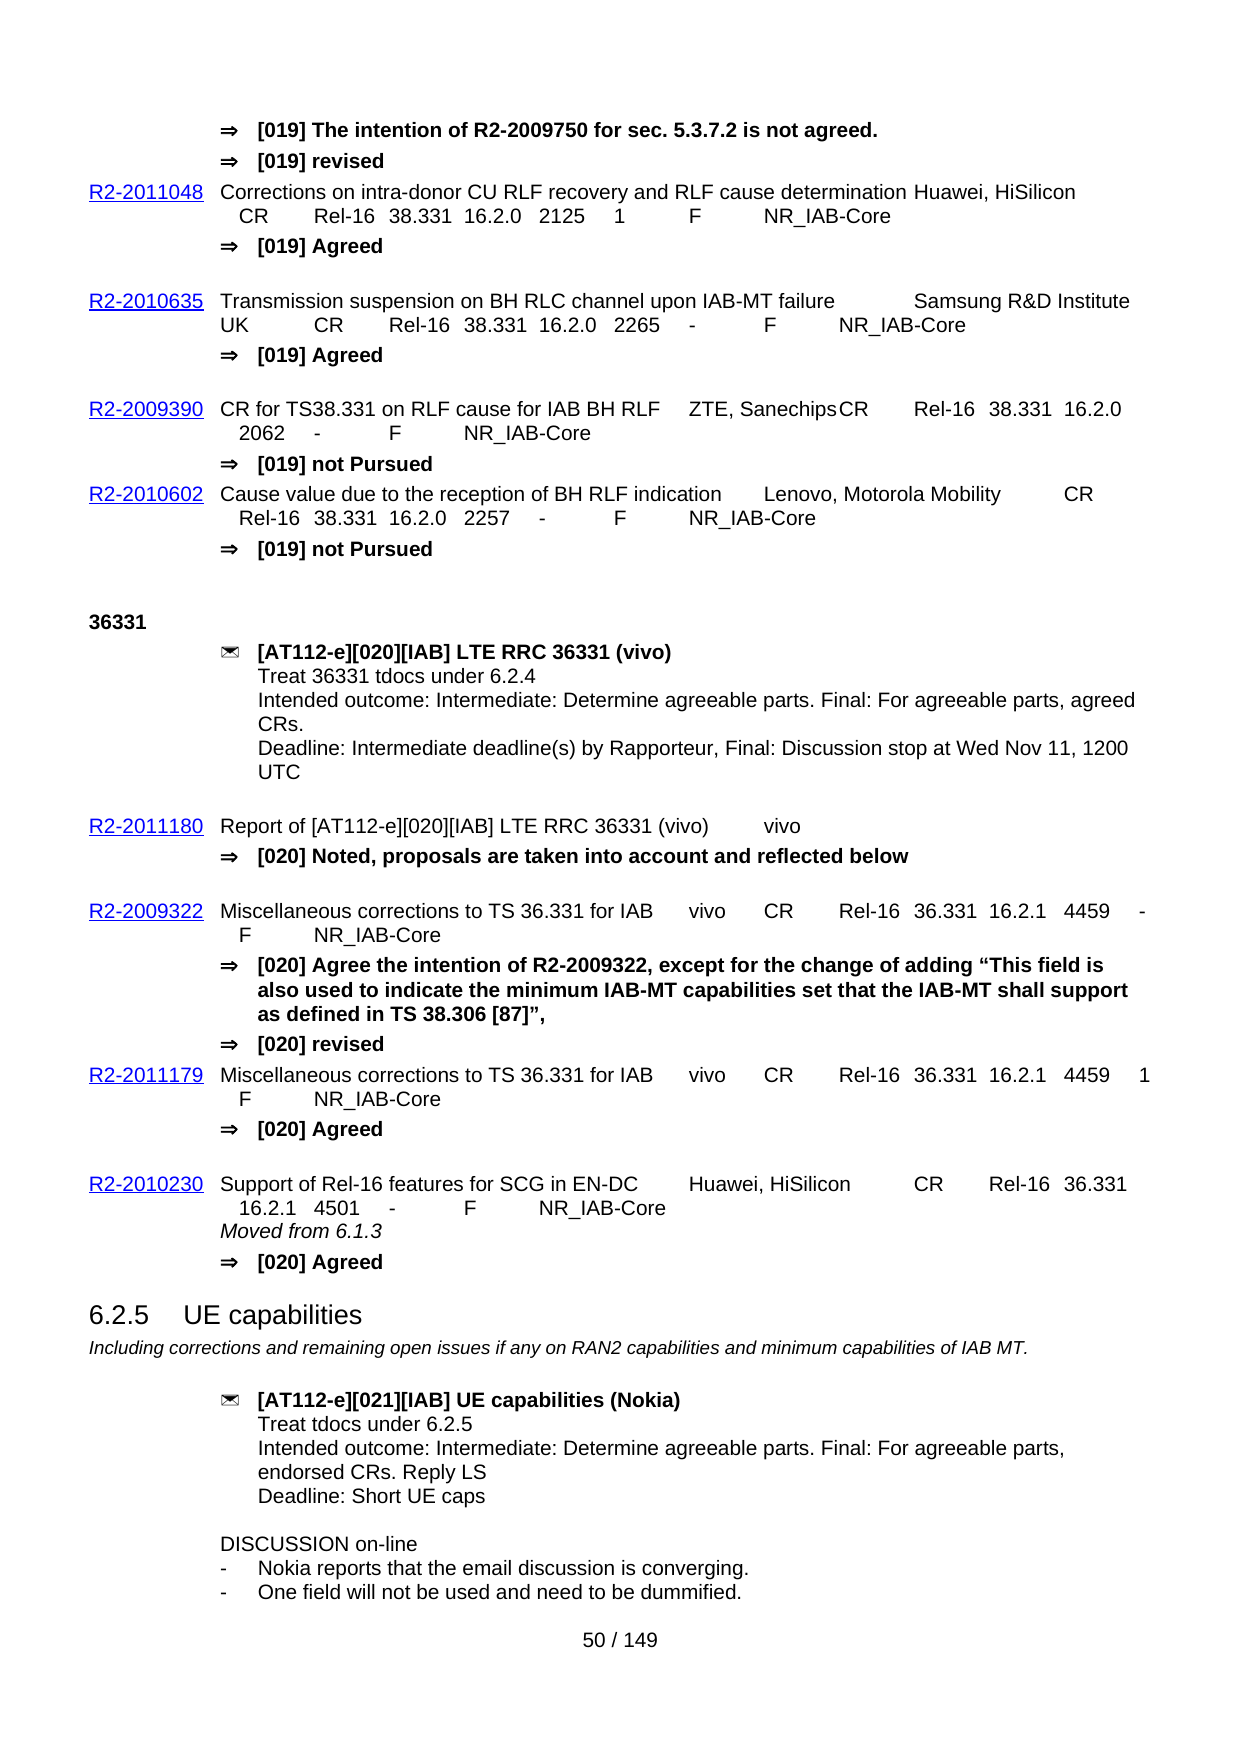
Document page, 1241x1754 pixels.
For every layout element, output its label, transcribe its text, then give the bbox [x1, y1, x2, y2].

text [020] revised [220, 1032, 1152, 1056]
text [020] Agreed [220, 1249, 1152, 1274]
text [019] not Pursued [220, 451, 1152, 476]
text Deadline: Short UE caps [220, 1484, 1152, 1508]
text [AT112-e][021][IAB] UE capabilities (Nokia) [220, 1388, 1152, 1412]
title R2-2011180 Report of [AT112-e][020][IAB] LTE RRC 36331 (vivo) vivo [89, 814, 1152, 838]
text Moved from 6.1.3 [220, 1219, 1152, 1243]
text [020] Agreed [220, 1117, 1152, 1141]
text - Nokia reports that the email discussion is converging. [220, 1556, 1152, 1580]
title R2-2011048 Corrections on intra-donor CU RLF recovery and RLF cause determination Huawei, HiSilicon CR Rel-16 38.331 16.2.0 2125 1 F NR_IAB-Core [89, 179, 1152, 227]
text DISCUSSION on-line [220, 1532, 1152, 1556]
text [019] The intention of R2-2009750 for sec. 5.3.7.2 is not agreed. [220, 118, 1152, 143]
text Including corrections and remaining open issues if any on RAN2 capabilities and minimum capabilities of IAB MT. [89, 1336, 1152, 1358]
title R2-2009390 CR for TS38.331 on RLF cause for IAB BH RLF ZTE, Sanechips CR Rel-16 38.331 16.2.0 2062 - F NR_IAB-Core [89, 397, 1152, 445]
title R2-2010635 Transmission suspension on BH RLC channel upon IAB-MT failure Samsung R&D Institute UK CR Rel-16 38.331 16.2.0 2265 - F NR_IAB-Core [89, 288, 1152, 336]
title R2-2010230 Support of Rel-16 features for SCG in EN-DC Huawei, HiSilicon CR Rel-16 36.331 16.2.1 4501 - F NR_IAB-Core [89, 1171, 1152, 1219]
text - One field will not be used and need to be dummified. [220, 1580, 1152, 1604]
title R2-2009322 Miscellaneous corrections to TS 36.331 for IAB vivo CR Rel-16 36.331 16.2.1 4459 - F NR_IAB-Core [89, 899, 1152, 947]
text 36331 [89, 610, 1152, 634]
text [019] Agreed [220, 343, 1152, 367]
text Treat 36331 tdocs under 6.2.4 [257, 664, 1152, 688]
text Intended outcome: Intermediate: Determine agreeable parts. Final: For agreeable parts, agreed CRs. [220, 688, 1152, 736]
text Intended outcome: Intermediate: Determine agreeable parts. Final: For agreeable parts, endorsed CRs. Reply LS [220, 1436, 1152, 1484]
text Treat tdocs under 6.2.5 [257, 1412, 1152, 1436]
text [019] Agreed [220, 234, 1152, 258]
title R2-2010602 Cause value due to the reception of BH RLF indication Lenovo, Motorola Mobility CR Rel-16 38.331 16.2.0 2257 - F NR_IAB-Core [89, 482, 1152, 530]
subtitle 6.2.5 UE capabilities [89, 1299, 1152, 1330]
text [020] Noted, proposals are taken into account and reflected below [220, 844, 1152, 869]
text [020] Agree the intention of R2-2009322, except for the change of adding “This field is also used to indicate the minimum IAB-MT capabilities set that the IAB-MT shall support as defined in TS 38.306 [87]”, [220, 953, 1152, 1026]
text [019] not Pursued [220, 536, 1152, 561]
text Deadline: Intermediate deadline(s) by Rapporteur, Final: Discussion stop at Wed Nov 11, 1200 UTC [220, 736, 1152, 784]
text [019] revised [220, 149, 1152, 173]
title R2-2011179 Miscellaneous corrections to TS 36.331 for IAB vivo CR Rel-16 36.331 16.2.1 4459 1 F NR_IAB-Core [89, 1062, 1152, 1110]
text [AT112-e][020][IAB] LTE RRC 36331 (vivo) [220, 640, 1152, 664]
